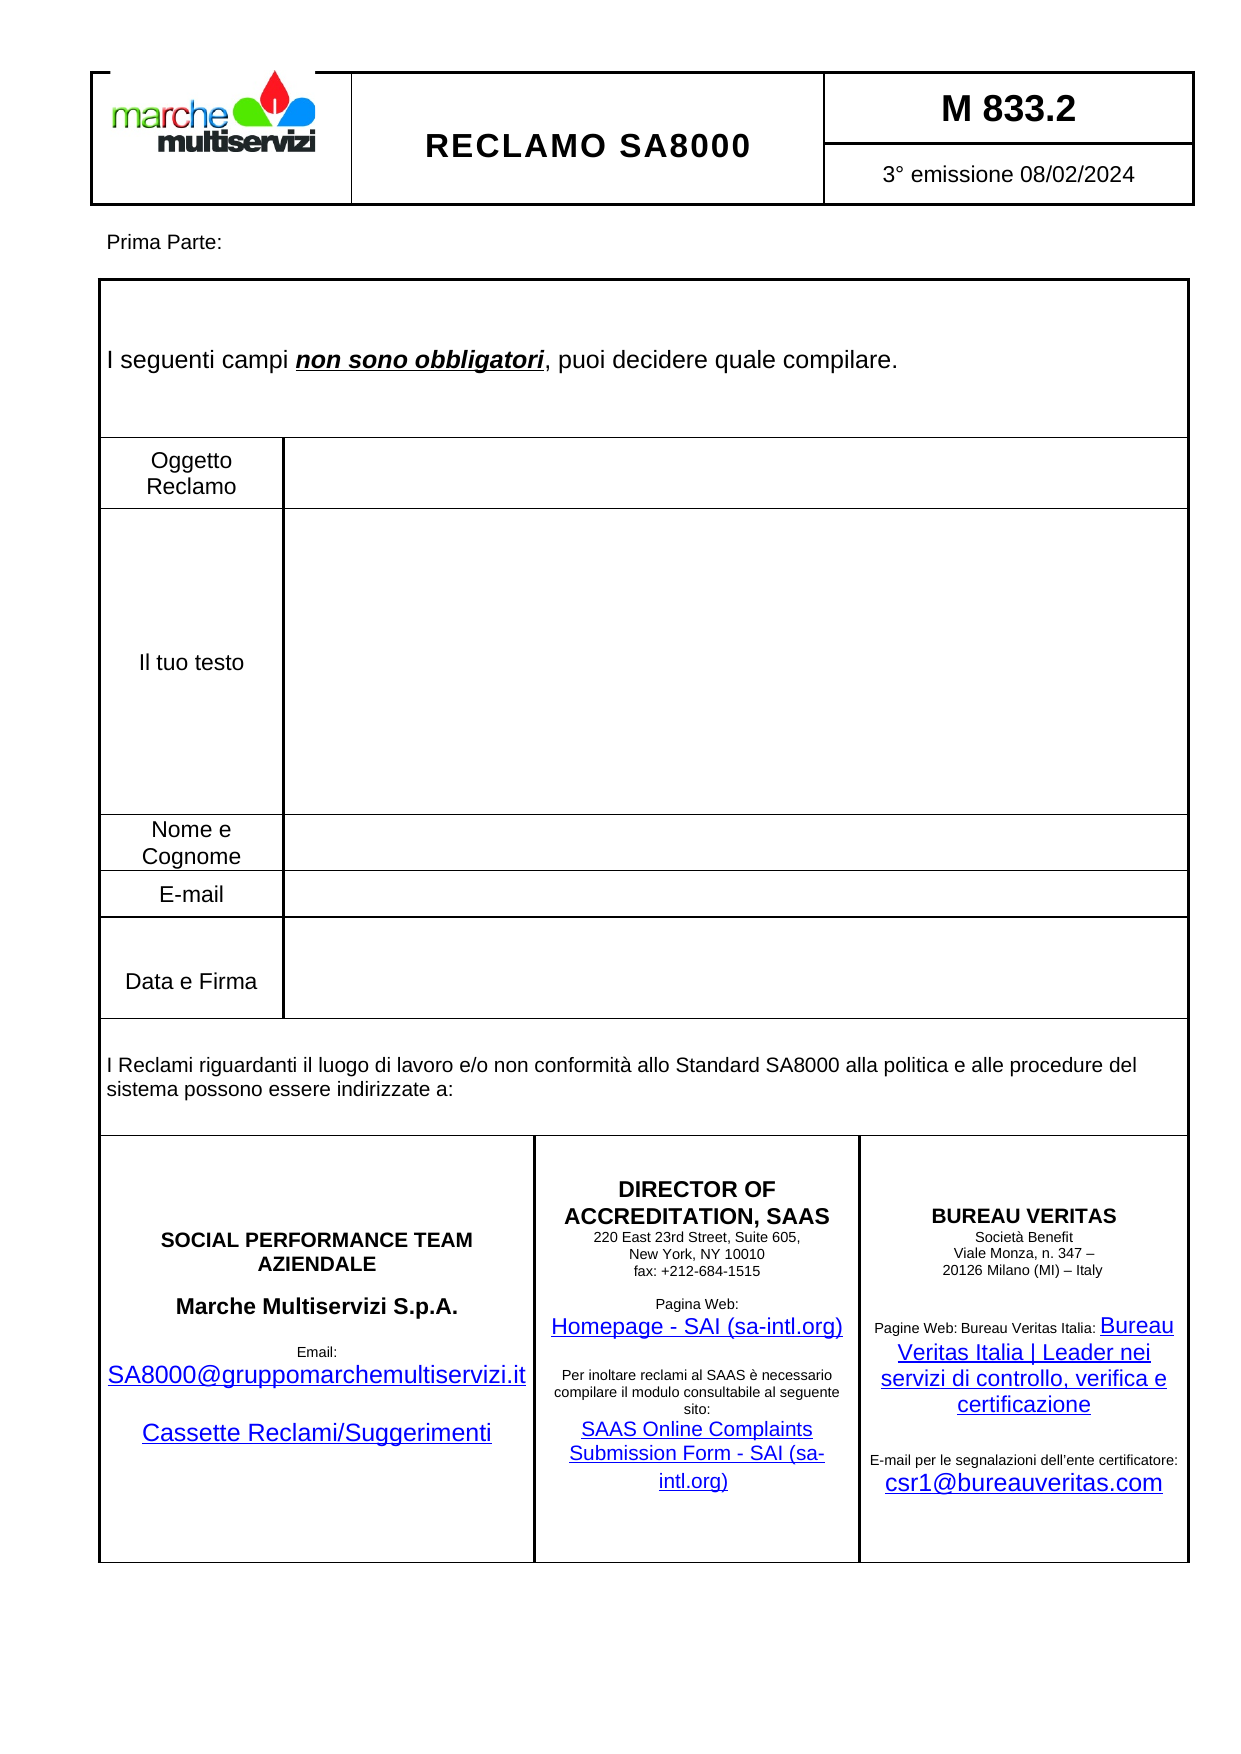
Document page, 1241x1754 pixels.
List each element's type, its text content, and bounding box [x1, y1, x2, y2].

table_header [93, 74, 351, 203]
table_cell Nome e Cognome [101, 815, 282, 870]
table_cell [285, 918, 1187, 1018]
text Prima Parte: [106, 230, 1181, 254]
table_header M 833.2 [825, 74, 1192, 142]
table_cell BUREAU VERITAS Società Benefit Viale Monza, n. 347 – 20126 Milano (MI) – Italy Pagine Web: Bureau Veritas Italia: Bureau Veritas Italia | Leader nei servizi di controllo, verifica e certificazione E-mail per le segnalazioni dell’ente certificatore: csr1@bureauveritas.com [861, 1136, 1187, 1562]
table_cell [285, 871, 1187, 916]
table_cell DIRECTOR OF ACCREDITATION, SAAS 220 East 23rd Street, Suite 605, New York, NY 10010 fax: +212-684-1515 Pagina Web: Homepage - SAI (sa-intl.org) Per inoltare reclami al SAAS è necessario compilare il modulo consultabile al seguente sito: SAAS Online Complaints Submission Form - SAI (sa-intl.org) [536, 1136, 858, 1562]
table_cell Oggetto Reclamo [101, 438, 282, 508]
table_cell [285, 509, 1187, 814]
table_cell E-mail [101, 871, 282, 916]
table_cell [285, 438, 1187, 508]
table_cell 3° emissione 08/02/2024 [825, 145, 1192, 203]
table_cell I Reclami riguardanti il luogo di lavoro e/o non conformità allo Standard SA8000 alla politica e alle procedure del sistema possono essere indirizzate a: [101, 1019, 1187, 1135]
picture [110, 70, 315, 152]
table_header RECLAMO SA8000 [352, 74, 823, 203]
table_header I seguenti campi non sono obbligatori, puoi decidere quale compilare. [101, 281, 1187, 437]
table_cell SOCIAL PERFORMANCE TEAM AZIENDALE Marche Multiservizi S.p.A. Email: SA8000@gruppomarchemultiservizi.it Cassette Reclami/Suggerimenti [101, 1136, 533, 1562]
table_cell Data e Firma [101, 918, 282, 1018]
table_cell Il tuo testo [101, 509, 282, 814]
table_cell [285, 815, 1187, 870]
